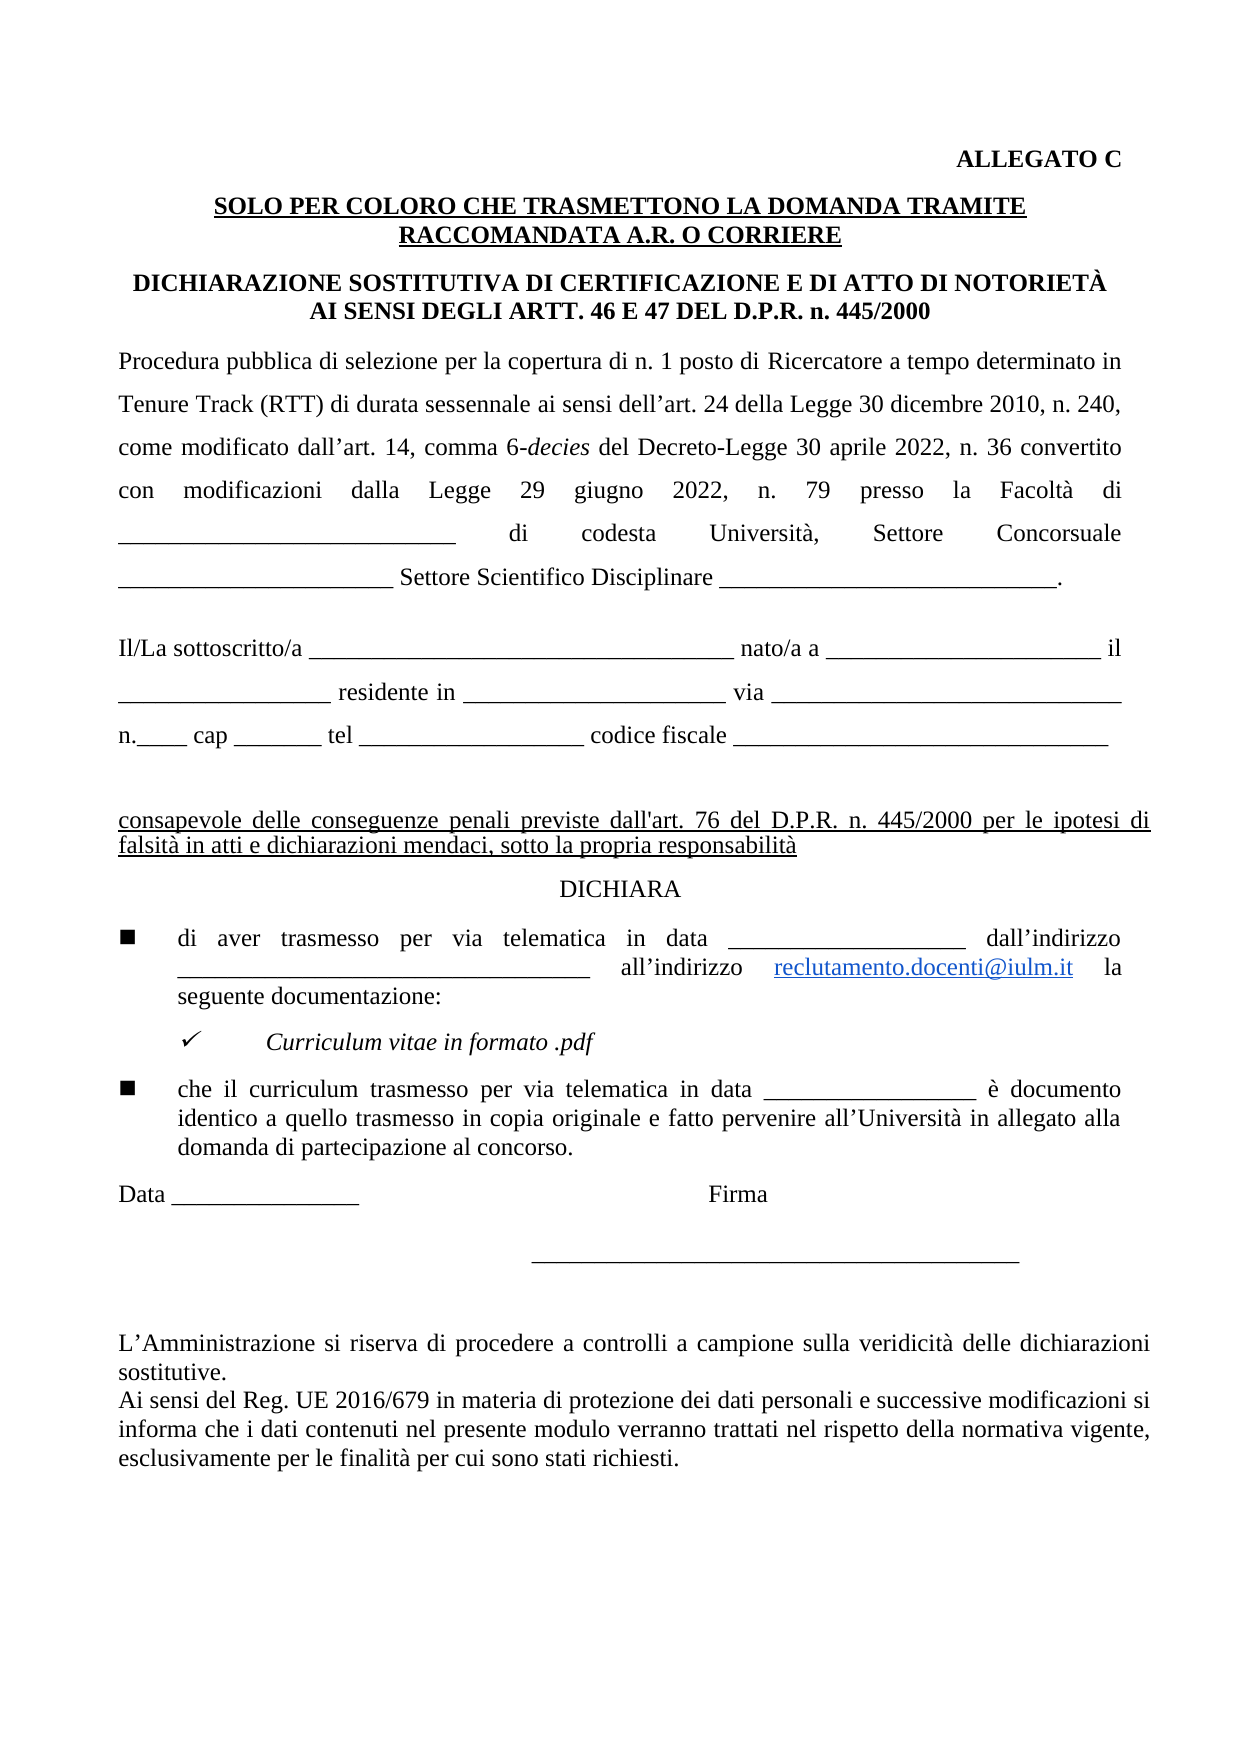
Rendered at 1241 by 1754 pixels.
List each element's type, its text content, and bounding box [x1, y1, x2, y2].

text DICHIARAZIONE SOSTITUTIVA DI CERTIFICAZIONE E DI ATTO DI NOTORIETÀ AI SENSI DEGLI ARTT. 46 E 47 DEL D.P.R. n. 445/2000 [118, 268, 1122, 325]
text L’Amministrazione si riserva di procedere a controlli a campione sulla veridicità delle dichiarazioni sostitutive. [118, 1328, 1152, 1385]
text _______________________________________ [118, 1237, 1122, 1265]
text Procedura pubblica di selezione per la copertura di n. 1 posto di Ricercatore a tempo determinato in Tenure Track (RTT) di durata sessennale ai sensi dell’art. 24 della Legge 30 dicembre 2010, n. 240, come modificato dall’art. 14, comma 6-decies del Decreto-Legge 30 aprile 2022, n. 36 convertito con modificazioni dalla Legge 29 giugno 2022, n. 79 presso la Facoltà di ___________________________ di codesta Università, Settore Concorsuale ______________________ Settore Scientifico Disciplinare ___________________________. [118, 346, 1122, 590]
text ALLEGATO C [591, 148, 1122, 173]
list Curriculum vitae in formato .pdf [177, 1030, 1122, 1055]
text Il/La sottoscritto/a __________________________________ nato/a a ______________________ il _________________ residente in _____________________ via ____________________________ n.____ cap _______ tel __________________ codice fiscale ______________________________ [118, 633, 1122, 748]
text DICHIARA [118, 879, 1122, 902]
list che il curriculum trasmesso per via telematica in data _________________ è documento identico a quello trasmesso in copia originale e fatto pervenire all’Università in allegato alla domanda di partecipazione al concorso. [118, 1074, 1122, 1160]
text Data _______________ Firma [118, 1179, 1122, 1208]
text consapevole delle conseguenze penali previste dall'art. 76 del D.P.R. n. 445/2000 per le ipotesi di falsità in atti e dichiarazioni mendaci, sotto la propria responsabilità [118, 809, 1152, 859]
list di aver trasmesso per via telematica in data ___________________ dall’indirizzo _________________________________ all’indirizzo reclutamento.docenti@iulm.it la seguente documentazione: [118, 923, 1122, 1009]
text Ai sensi del Reg. UE 2016/679 in materia di protezione dei dati personali e successive modificazioni si informa che i dati contenuti nel presente modulo verranno trattati nel rispetto della normativa vigente, esclusivamente per le finalità per cui sono stati richiesti. [118, 1385, 1152, 1472]
text SOLO PER COLORO CHE TRASMETTONO LA DOMANDA TRAMITE RACCOMANDATA A.R. O CORRIERE [118, 191, 1122, 249]
